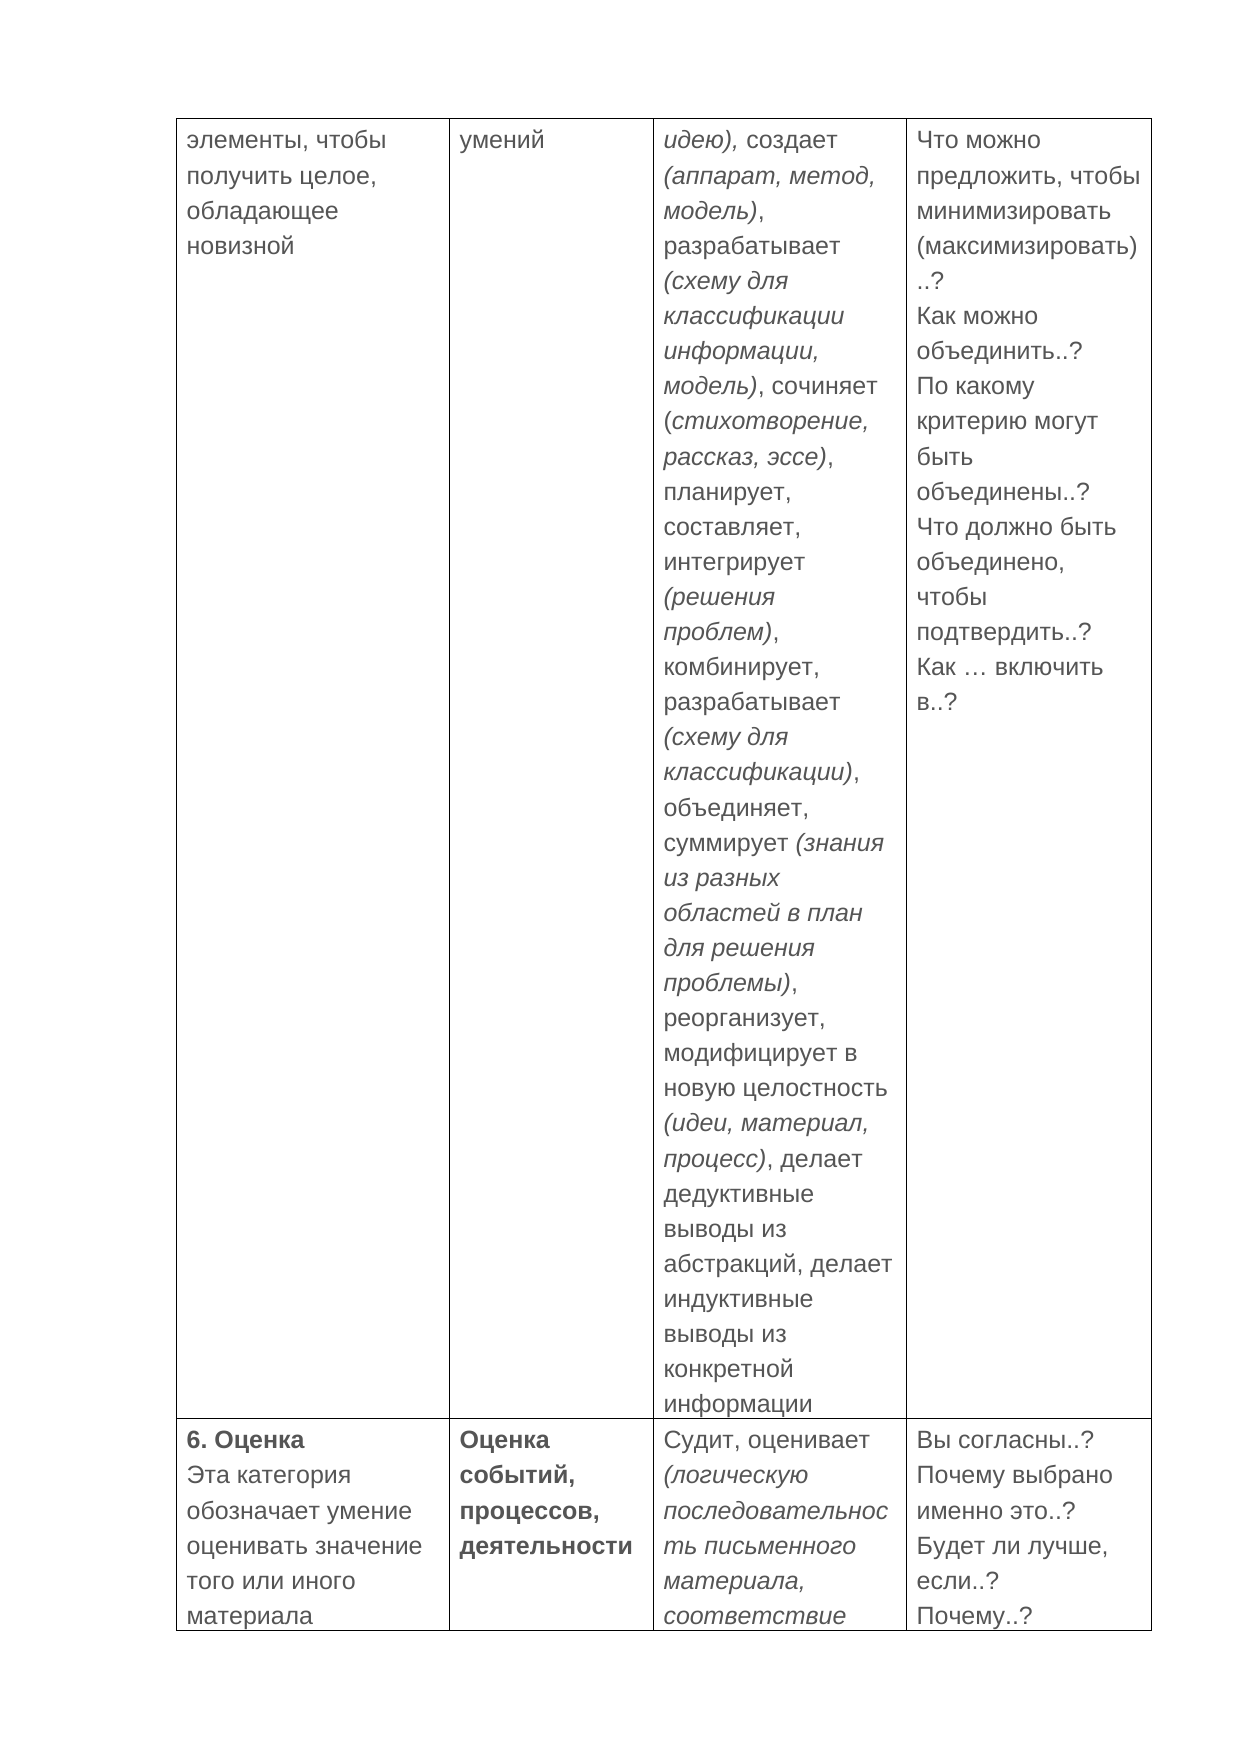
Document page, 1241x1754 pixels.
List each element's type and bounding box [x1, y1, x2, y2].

table_cell [177, 119, 449, 1418]
table_cell [907, 119, 1151, 1418]
table_cell [450, 119, 653, 1418]
table_cell [654, 1419, 906, 1630]
table_cell [177, 1419, 449, 1630]
table_cell [654, 119, 906, 1418]
table_cell [907, 1419, 1151, 1630]
table_cell [450, 1419, 653, 1630]
